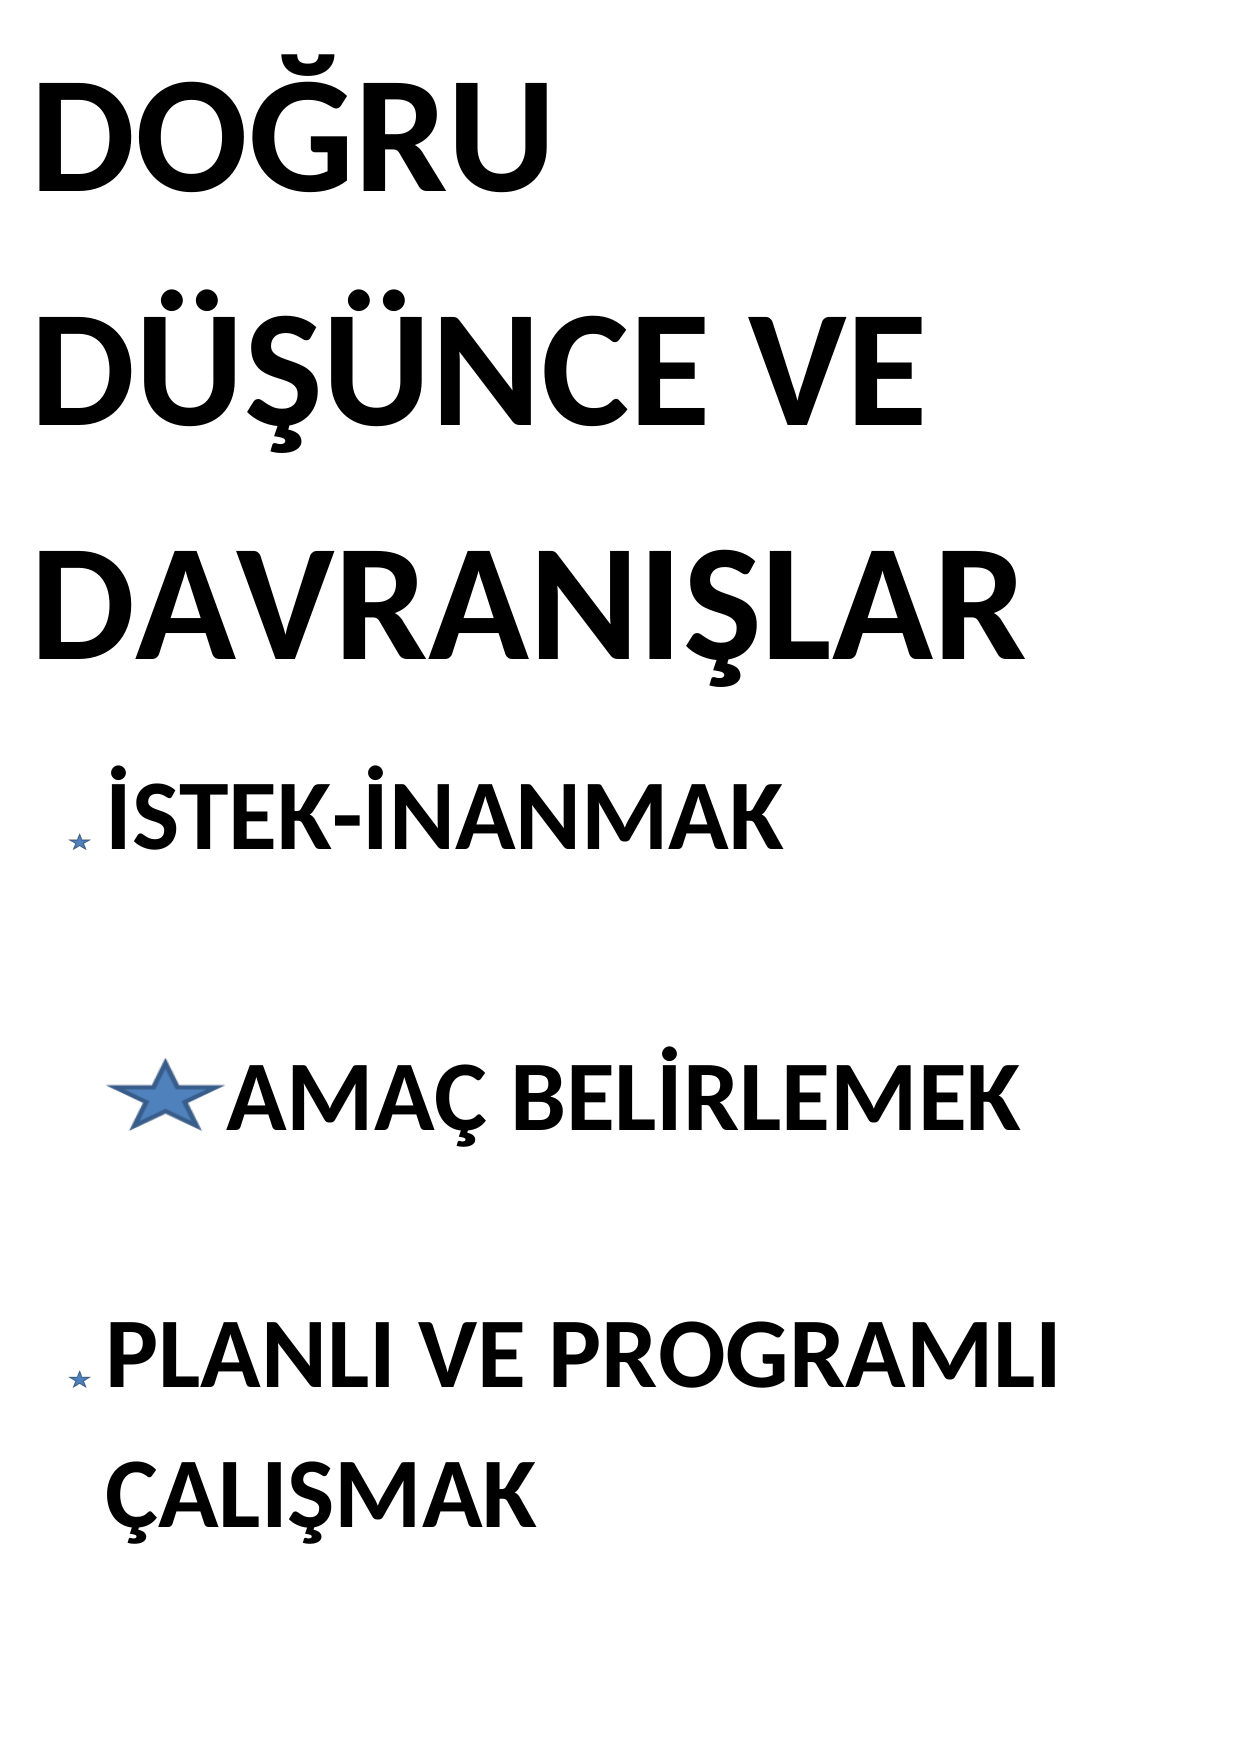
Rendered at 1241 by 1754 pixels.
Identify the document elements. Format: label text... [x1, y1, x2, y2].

list İSTEK-İNANMAK [68, 752, 1209, 874]
picture [68, 1370, 91, 1388]
list PLANLI VE PROGRAMLI ÇALIŞMAK [68, 1290, 1209, 1553]
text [30, 30, 1209, 701]
picture [68, 833, 91, 850]
picture [105, 1057, 226, 1131]
text AMAÇ BELİRLEMEK [105, 1033, 1209, 1155]
